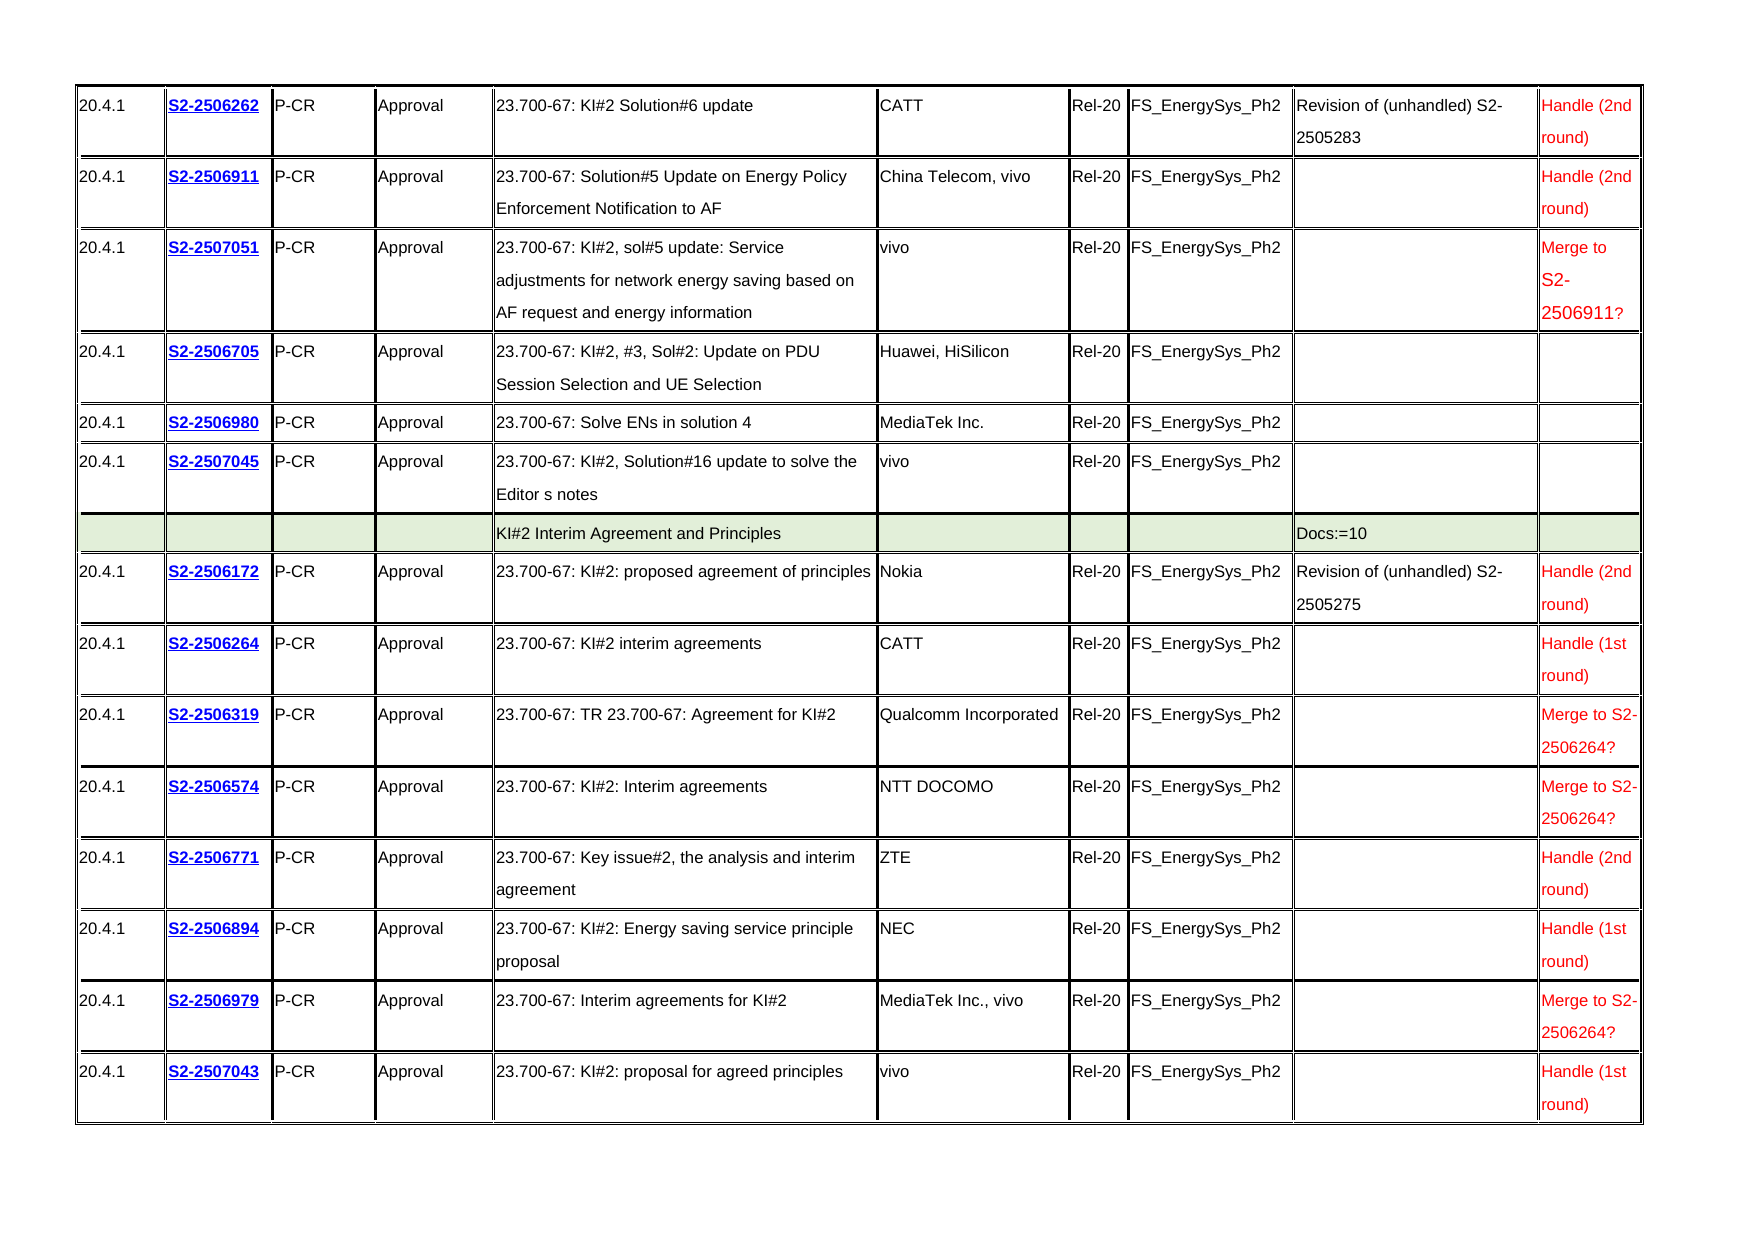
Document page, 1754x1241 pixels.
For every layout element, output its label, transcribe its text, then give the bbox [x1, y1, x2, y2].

table_cell Approval [377, 159, 492, 227]
table_cell MediaTek Inc. [879, 405, 1068, 441]
table_cell P-CR [272, 1054, 375, 1122]
table_cell Rel-20 [1069, 87, 1128, 155]
table_cell FS_EnergySys_Ph2 [1130, 405, 1292, 441]
table_cell Rel-20 [1071, 334, 1127, 402]
table_cell Rel-20 [1071, 697, 1127, 765]
table_cell [1295, 911, 1537, 979]
table_cell Handle (1st round) [1539, 1050, 1641, 1122]
table_cell P-CR [274, 911, 374, 979]
table_cell 23.700-67: KI#2, sol#5 update: Service adjustments for network energy saving based on AF request and energy information [495, 230, 876, 330]
table_cell S2-2507045 [167, 444, 271, 512]
table_cell [1539, 441, 1642, 512]
table_cell P-CR [274, 444, 374, 512]
table_cell FS_EnergySys_Ph2 [1130, 768, 1292, 836]
table_cell FS_EnergySys_Ph2 [1128, 87, 1294, 155]
table_cell FS_EnergySys_Ph2 [1130, 982, 1292, 1050]
table_cell vivo [879, 444, 1068, 512]
table_cell FS_EnergySys_Ph2 [1130, 159, 1292, 227]
table_cell P-CR [274, 982, 374, 1050]
table_cell S2-2506705 [167, 334, 271, 402]
table_cell [1295, 626, 1537, 693]
table_cell Huawei, HiSilicon [879, 334, 1068, 402]
table_cell Handle (2nd round) [1540, 836, 1641, 908]
table_cell Rel-20 [1069, 1054, 1128, 1122]
table_cell S2-2506911 [167, 159, 271, 227]
table_cell [879, 515, 1068, 551]
table_cell Docs:=10 [1295, 515, 1537, 551]
table_cell [1539, 402, 1642, 441]
table_cell Approval [375, 87, 493, 155]
table_cell [1295, 230, 1537, 330]
table_cell Rel-20 [1071, 768, 1127, 836]
table_cell P-CR [274, 840, 374, 908]
table_cell P-CR [274, 405, 374, 441]
table_cell P-CR [274, 159, 374, 227]
table_cell Handle (2nd round) [1539, 551, 1642, 622]
table_cell [1295, 768, 1537, 836]
table_cell Revision of (unhandled) S2-2505283 [1294, 87, 1539, 155]
table_cell 20.4.1 [78, 979, 164, 1050]
table_cell 20.4.1 [76, 551, 166, 622]
table_cell S2-2506771 [167, 840, 271, 908]
table_cell MediaTek Inc., vivo [879, 982, 1068, 1050]
table_cell S2-2506319 [167, 697, 271, 765]
table_cell [167, 515, 271, 551]
table_cell P-CR [274, 334, 374, 402]
table_cell 20.4.1 [78, 87, 166, 155]
table_cell 20.4.1 [78, 155, 164, 227]
table_cell FS_EnergySys_Ph2 [1130, 697, 1292, 765]
table_cell FS_EnergySys_Ph2 [1130, 626, 1292, 693]
table_cell [78, 512, 164, 551]
table_cell [1130, 515, 1292, 551]
table_cell 20.4.1 [78, 622, 164, 693]
table_cell vivo [879, 230, 1068, 330]
table_cell Rel-20 [1071, 230, 1127, 330]
table_cell P-CR [274, 626, 374, 693]
table_cell NTT DOCOMO [879, 768, 1068, 836]
table_cell [1295, 444, 1537, 512]
table_cell Approval [377, 405, 492, 441]
table_cell 23.700-67: TR 23.700-67: Agreement for KI#2 [495, 697, 876, 765]
table_cell 23.700-67: KI#2: proposed agreement of principles [495, 554, 876, 622]
table_cell 23.700-67: KI#2, #3, Sol#2: Update on PDU Session Selection and UE Selection [495, 334, 876, 402]
table_cell Merge to S2-2506911? [1539, 227, 1642, 330]
table_cell S2-2507043 [166, 1054, 272, 1122]
table_cell CATT [879, 626, 1068, 693]
table_cell Handle (1st round) [1539, 908, 1642, 979]
table_cell FS_EnergySys_Ph2 [1130, 554, 1292, 622]
table_cell 23.700-67: KI#2: proposal for agreed principles [494, 1054, 877, 1122]
table_cell Handle (2nd round) [1539, 87, 1640, 155]
table_cell NEC [879, 911, 1068, 979]
table_cell S2-2506980 [167, 405, 271, 441]
table_cell 20.4.1 [78, 765, 164, 836]
table_cell Rel-20 [1071, 911, 1127, 979]
table_cell S2-2506894 [167, 911, 271, 979]
table_cell 20.4.1 [76, 908, 166, 979]
table_cell [1540, 330, 1641, 402]
table_cell Rel-20 [1071, 405, 1127, 441]
table_cell 20.4.1 [78, 330, 164, 402]
table_cell 20.4.1 [76, 227, 166, 330]
table_cell [1295, 334, 1537, 402]
table_cell Rel-20 [1071, 159, 1127, 227]
table_cell 23.700-67: Solution#5 Update on Energy Policy Enforcement Notification to AF [495, 159, 876, 227]
table_cell P-CR [274, 230, 374, 330]
table_cell Merge to S2-2506264? [1540, 979, 1640, 1050]
table_cell 20.4.1 [76, 441, 166, 512]
table_cell Approval [377, 230, 492, 330]
table_cell Rel-20 [1071, 444, 1127, 512]
table_cell Rel-20 [1071, 840, 1127, 908]
table_cell Approval [377, 982, 492, 1050]
table_cell S2-2506172 [167, 554, 271, 622]
table_cell [1540, 512, 1640, 551]
table_cell 23.700-67: Interim agreements for KI#2 [495, 982, 876, 1050]
table_cell P-CR [274, 554, 374, 622]
table_cell [1295, 159, 1537, 227]
table_cell Approval [377, 768, 492, 836]
table_cell Approval [377, 911, 492, 979]
table_cell ZTE [879, 840, 1068, 908]
table_cell Handle (2nd round) [1540, 155, 1641, 227]
table_cell S2-2506264 [167, 626, 271, 693]
table_cell Approval [377, 554, 492, 622]
table_cell S2-2507051 [167, 230, 271, 330]
table_cell [1295, 982, 1537, 1050]
table_cell FS_EnergySys_Ph2 [1130, 911, 1292, 979]
table_cell FS_EnergySys_Ph2 [1130, 334, 1292, 402]
table_cell [377, 515, 492, 551]
table_cell Merge to S2-2506264? [1540, 765, 1640, 836]
table_cell Qualcomm Incorporated [879, 697, 1068, 765]
table_cell FS_EnergySys_Ph2 [1130, 230, 1292, 330]
table_cell S2-2506574 [167, 768, 271, 836]
table_cell Approval [377, 626, 492, 693]
table_cell 20.4.1 [78, 1050, 166, 1122]
table_cell Handle (1st round) [1540, 622, 1641, 693]
table_cell Approval [375, 1054, 493, 1122]
table_cell 23.700-67: KI#2 interim agreements [495, 626, 876, 693]
table_cell 23.700-67: KI#2: Energy saving service principle proposal [495, 911, 876, 979]
table_cell Merge to S2-2506264? [1540, 694, 1641, 765]
table_cell Rel-20 [1071, 554, 1127, 622]
table_cell 20.4.1 [76, 402, 166, 441]
table_cell Approval [377, 840, 492, 908]
table_cell [1295, 697, 1537, 765]
table_cell 23.700-67: KI#2 Solution#6 update [494, 87, 877, 155]
table_cell 20.4.1 [78, 836, 164, 908]
table_cell Rel-20 [1071, 626, 1127, 693]
table_cell P-CR [274, 768, 374, 836]
table_cell [1295, 405, 1537, 441]
table_cell FS_EnergySys_Ph2 [1130, 444, 1292, 512]
table_cell Revision of (unhandled) S2-2505275 [1295, 554, 1537, 622]
table_cell [1071, 515, 1127, 551]
table_cell CATT [877, 87, 1069, 155]
table_cell S2-2506979 [167, 982, 271, 1050]
table_cell China Telecom, vivo [879, 159, 1068, 227]
table_cell 20.4.1 [78, 694, 164, 765]
table_cell FS_EnergySys_Ph2 [1128, 1054, 1294, 1122]
table_cell Approval [377, 334, 492, 402]
table_cell 23.700-67: Key issue#2, the analysis and interim agreement [495, 840, 876, 908]
table_cell [274, 515, 374, 551]
table_cell Rel-20 [1071, 982, 1127, 1050]
table_cell P-CR [274, 697, 374, 765]
table_cell P-CR [272, 87, 375, 155]
table_cell KI#2 Interim Agreement and Principles [495, 515, 876, 551]
table_cell 23.700-67: KI#2, Solution#16 update to solve the Editor s notes [495, 444, 876, 512]
table_cell vivo [877, 1054, 1069, 1122]
table_cell Nokia [879, 554, 1068, 622]
table_cell Approval [377, 697, 492, 765]
table_cell [1295, 840, 1537, 908]
table_cell S2-2506262 [166, 86, 272, 155]
table_cell [1294, 1054, 1539, 1122]
table_cell 23.700-67: Solve ENs in solution 4 [495, 405, 876, 441]
table_cell FS_EnergySys_Ph2 [1130, 840, 1292, 908]
table_cell 23.700-67: KI#2: Interim agreements [495, 768, 876, 836]
table_cell Approval [377, 444, 492, 512]
